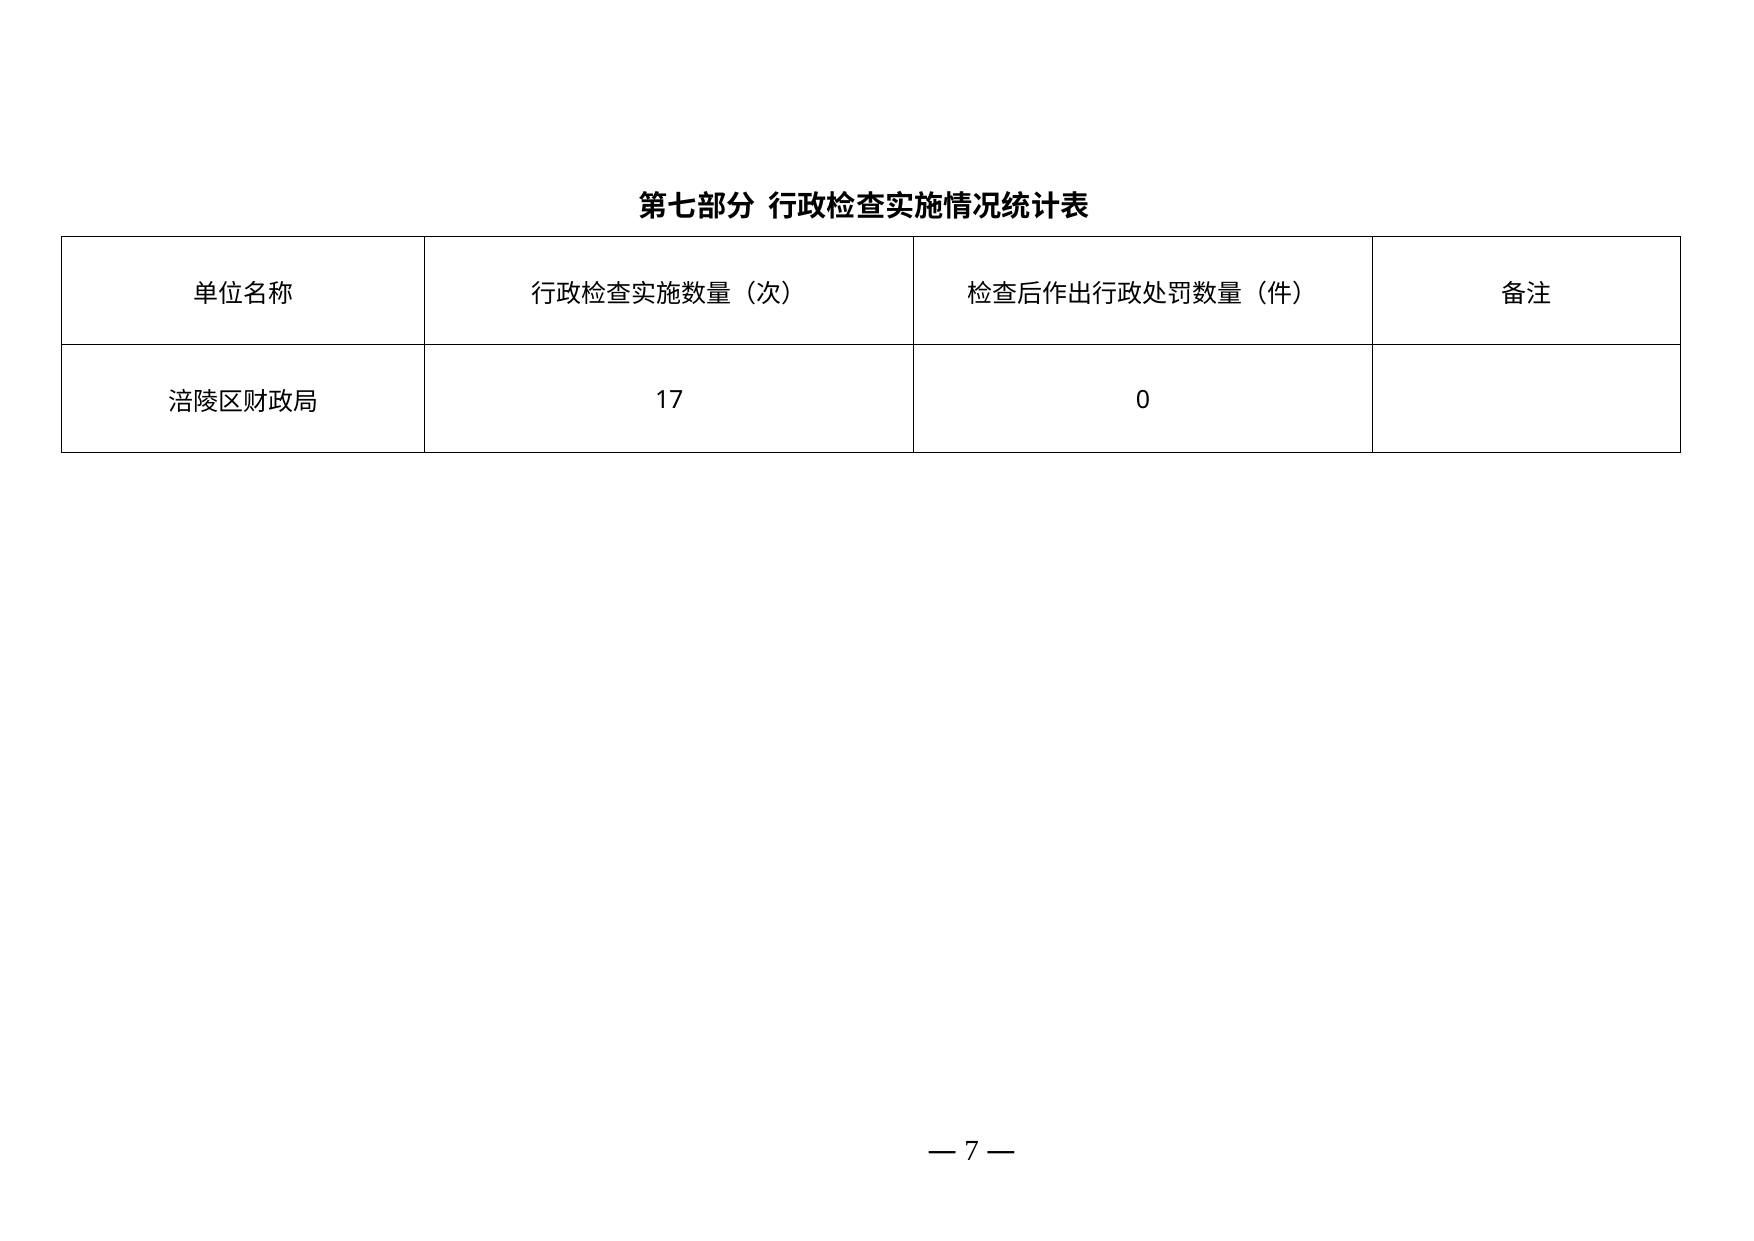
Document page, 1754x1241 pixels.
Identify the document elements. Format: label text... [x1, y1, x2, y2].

table_header 检查后作出行政处罚数量（件） [914, 237, 1372, 344]
table_header 单位名称 [62, 237, 424, 344]
table_cell 涪陵区财政局 [62, 345, 424, 452]
table_header 备注 [1373, 237, 1680, 344]
text 第七部分 行政检查实施情况统计表 [192, 171, 1535, 236]
table_header 行政检查实施数量（次） [425, 237, 913, 344]
table_cell 17 [425, 345, 913, 452]
table_cell [1373, 345, 1680, 452]
table_cell 0 [914, 345, 1372, 452]
